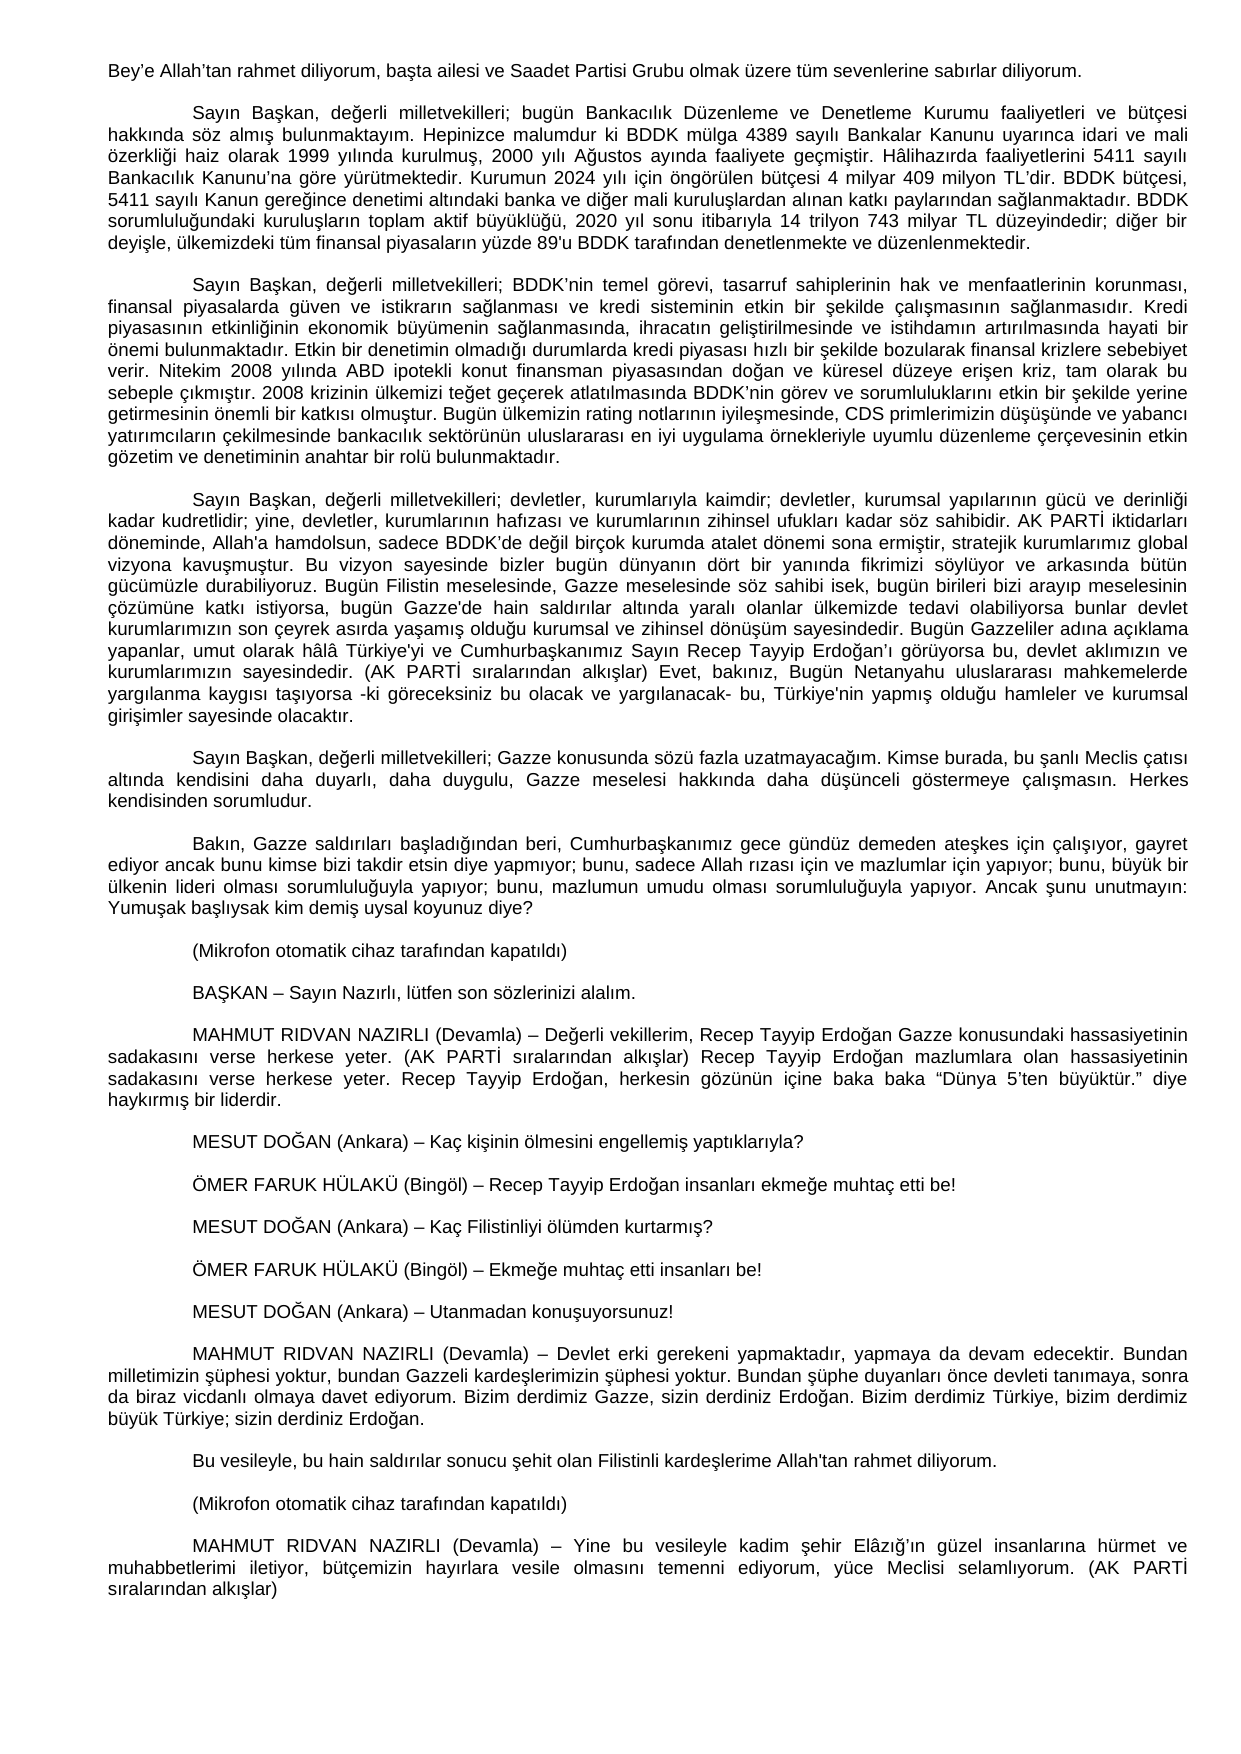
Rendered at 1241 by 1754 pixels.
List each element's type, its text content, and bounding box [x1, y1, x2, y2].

text MESUT DOĞAN (Ankara) – Kaç kişinin ölmesini engellemiş yaptıklarıyla? [108, 1131, 1189, 1153]
text Sayın Başkan, değerli milletvekilleri; devletler, kurumlarıyla kaimdir; devletler, kurumsal yapılarının gücü ve derinliği kadar kudretlidir; yine, devletler, kurumlarının hafızası ve kurumlarının zihinsel ufukları kadar söz sahibidir. AK PARTİ iktidarları döneminde, Allah'a hamdolsun, sadece BDDK’de değil birçok kurumda atalet dönemi sona ermiştir, stratejik kurumlarımız global vizyona kavuşmuştur. Bu vizyon sayesinde bizler bugün dünyanın dört bir yanında fikrimizi söylüyor ve arkasında bütün gücümüzle durabiliyoruz. Bugün Filistin meselesinde, Gazze meselesinde söz sahibi isek, bugün birileri bizi arayıp meselesinin çözümüne katkı istiyorsa, bugün Gazze'de hain saldırılar altında yaralı olanlar ülkemizde tedavi olabiliyorsa bunlar devlet kurumlarımızın son çeyrek asırda yaşamış olduğu kurumsal ve zihinsel dönüşüm sayesindedir. Bugün Gazzeliler adına açıklama yapanlar, umut olarak hâlâ Türkiye'yi ve Cumhurbaşkanımız Sayın Recep Tayyip Erdoğan’ı görüyorsa bu, devlet aklımızın ve kurumlarımızın sayesindedir. (AK PARTİ sıralarından alkışlar) Evet, bakınız, Bugün Netanyahu uluslararası mahkemelerde yargılanma kaygısı taşıyorsa -ki göreceksiniz bu olacak ve yargılanacak- bu, Türkiye'nin yapmış olduğu hamleler ve kurumsal girişimler sayesinde olacaktır. [108, 489, 1189, 726]
text Sayın Başkan, değerli milletvekilleri; BDDK’nin temel görevi, tasarruf sahiplerinin hak ve menfaatlerinin korunması, finansal piyasalarda güven ve istikrarın sağlanması ve kredi sisteminin etkin bir şekilde çalışmasının sağlanmasıdır. Kredi piyasasının etkinliğinin ekonomik büyümenin sağlanmasında, ihracatın geliştirilmesinde ve istihdamın artırılmasında hayati bir önemi bulunmaktadır. Etkin bir denetimin olmadığı durumlarda kredi piyasası hızlı bir şekilde bozularak finansal krizlere sebebiyet verir. Nitekim 2008 yılında ABD ipotekli konut finansman piyasasından doğan ve küresel düzeye erişen kriz, tam olarak bu sebeple çıkmıştır. 2008 krizinin ülkemizi teğet geçerek atlatılmasında BDDK’nin görev ve sorumluluklarını etkin bir şekilde yerine getirmesinin önemli bir katkısı olmuştur. Bugün ülkemizin rating notlarının iyileşmesinde, CDS primlerimizin düşüşünde ve yabancı yatırımcıların çekilmesinde bankacılık sektörünün uluslararası en iyi uygulama örnekleriyle uyumlu düzenleme çerçevesinin etkin gözetim ve denetiminin anahtar bir rolü bulunmaktadır. [108, 274, 1189, 468]
text MAHMUT RIDVAN NAZIRLI (Devamla) – Değerli vekillerim, Recep Tayyip Erdoğan Gazze konusundaki hassasiyetinin sadakasını verse herkese yeter. (AK PARTİ sıralarından alkışlar) Recep Tayyip Erdoğan mazlumlara olan hassasiyetinin sadakasını verse herkese yeter. Recep Tayyip Erdoğan, herkesin gözünün içine baka baka “Dünya 5’ten büyüktür.” diye haykırmış bir liderdir. [108, 1024, 1189, 1110]
text MAHMUT RIDVAN NAZIRLI (Devamla) – Devlet erki gerekeni yapmaktadır, yapmaya da devam edecektir. Bundan milletimizin şüphesi yoktur, bundan Gazzeli kardeşlerimizin şüphesi yoktur. Bundan şüphe duyanları önce devleti tanımaya, sonra da biraz vicdanlı olmaya davet ediyorum. Bizim derdimiz Gazze, sizin derdiniz Erdoğan. Bizim derdimiz Türkiye, bizim derdimiz büyük Türkiye; sizin derdiniz Erdoğan. [108, 1343, 1189, 1429]
text MESUT DOĞAN (Ankara) – Utanmadan konuşuyorsunuz! [108, 1301, 1189, 1322]
text ÖMER FARUK HÜLAKÜ (Bingöl) – Ekmeğe muhtaç etti insanları be! [108, 1258, 1189, 1280]
text MESUT DOĞAN (Ankara) – Kaç Filistinliyi ölümden kurtarmış? [108, 1216, 1189, 1238]
text (Mikrofon otomatik cihaz tarafından kapatıldı) [108, 939, 1189, 961]
text Bu vesileyle, bu hain saldırılar sonucu şehit olan Filistinli kardeşlerime Allah'tan rahmet diliyorum. [108, 1450, 1189, 1472]
text BAŞKAN – Sayın Nazırlı, lütfen son sözlerinizi alalım. [108, 982, 1189, 1003]
text Bakın, Gazze saldırıları başladığından beri, Cumhurbaşkanımız gece gündüz demeden ateşkes için çalışıyor, gayret ediyor ancak bunu kimse bizi takdir etsin diye yapmıyor; bunu, sadece Allah rızası için ve mazlumlar için yapıyor; bunu, büyük bir ülkenin lideri olması sorumluluğuyla yapıyor; bunu, mazlumun umudu olması sorumluluğuyla yapıyor. Ancak şunu unutmayın: Yumuşak başlıysak kim demiş uysal koyunuz diye? [108, 832, 1189, 918]
text Sayın Başkan, değerli milletvekilleri; bugün Bankacılık Düzenleme ve Denetleme Kurumu faaliyetleri ve bütçesi hakkında söz almış bulunmaktayım. Hepinizce malumdur ki BDDK mülga 4389 sayılı Bankalar Kanunu uyarınca idari ve mali özerkliği haiz olarak 1999 yılında kurulmuş, 2000 yılı Ağustos ayında faaliyete geçmiştir. Hâlihazırda faaliyetlerini 5411 sayılı Bankacılık Kanunu’na göre yürütmektedir. Kurumun 2024 yılı için öngörülen bütçesi 4 milyar 409 milyon TL’dir. BDDK bütçesi, 5411 sayılı Kanun gereğince denetimi altındaki banka ve diğer mali kuruluşlardan alınan katkı paylarından sağlanmaktadır. BDDK sorumluluğundaki kuruluşların toplam aktif büyüklüğü, 2020 yıl sonu itibarıyla 14 trilyon 743 milyar TL düzeyindedir; diğer bir deyişle, ülkemizdeki tüm finansal piyasaların yüzde 89'u BDDK tarafından denetlenmekte ve düzenlenmektedir. [108, 102, 1189, 253]
text MAHMUT RIDVAN NAZIRLI (Devamla) – Yine bu vesileyle kadim şehir Elâzığ’ın güzel insanlarına hürmet ve muhabbetlerimi iletiyor, bütçemizin hayırlara vesile olmasını temenni ediyorum, yüce Meclisi selamlıyorum. (AK PARTİ sıralarından alkışlar) [108, 1535, 1189, 1600]
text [108, 60, 1189, 81]
text ÖMER FARUK HÜLAKÜ (Bingöl) – Recep Tayyip Erdoğan insanları ekmeğe muhtaç etti be! [108, 1174, 1189, 1195]
text Sayın Başkan, değerli milletvekilleri; Gazze konusunda sözü fazla uzatmayacağım. Kimse burada, bu şanlı Meclis çatısı altında kendisini daha duyarlı, daha duygulu, Gazze meselesi hakkında daha düşünceli göstermeye çalışmasın. Herkes kendisinden sorumludur. [108, 747, 1189, 811]
text (Mikrofon otomatik cihaz tarafından kapatıldı) [108, 1493, 1189, 1514]
